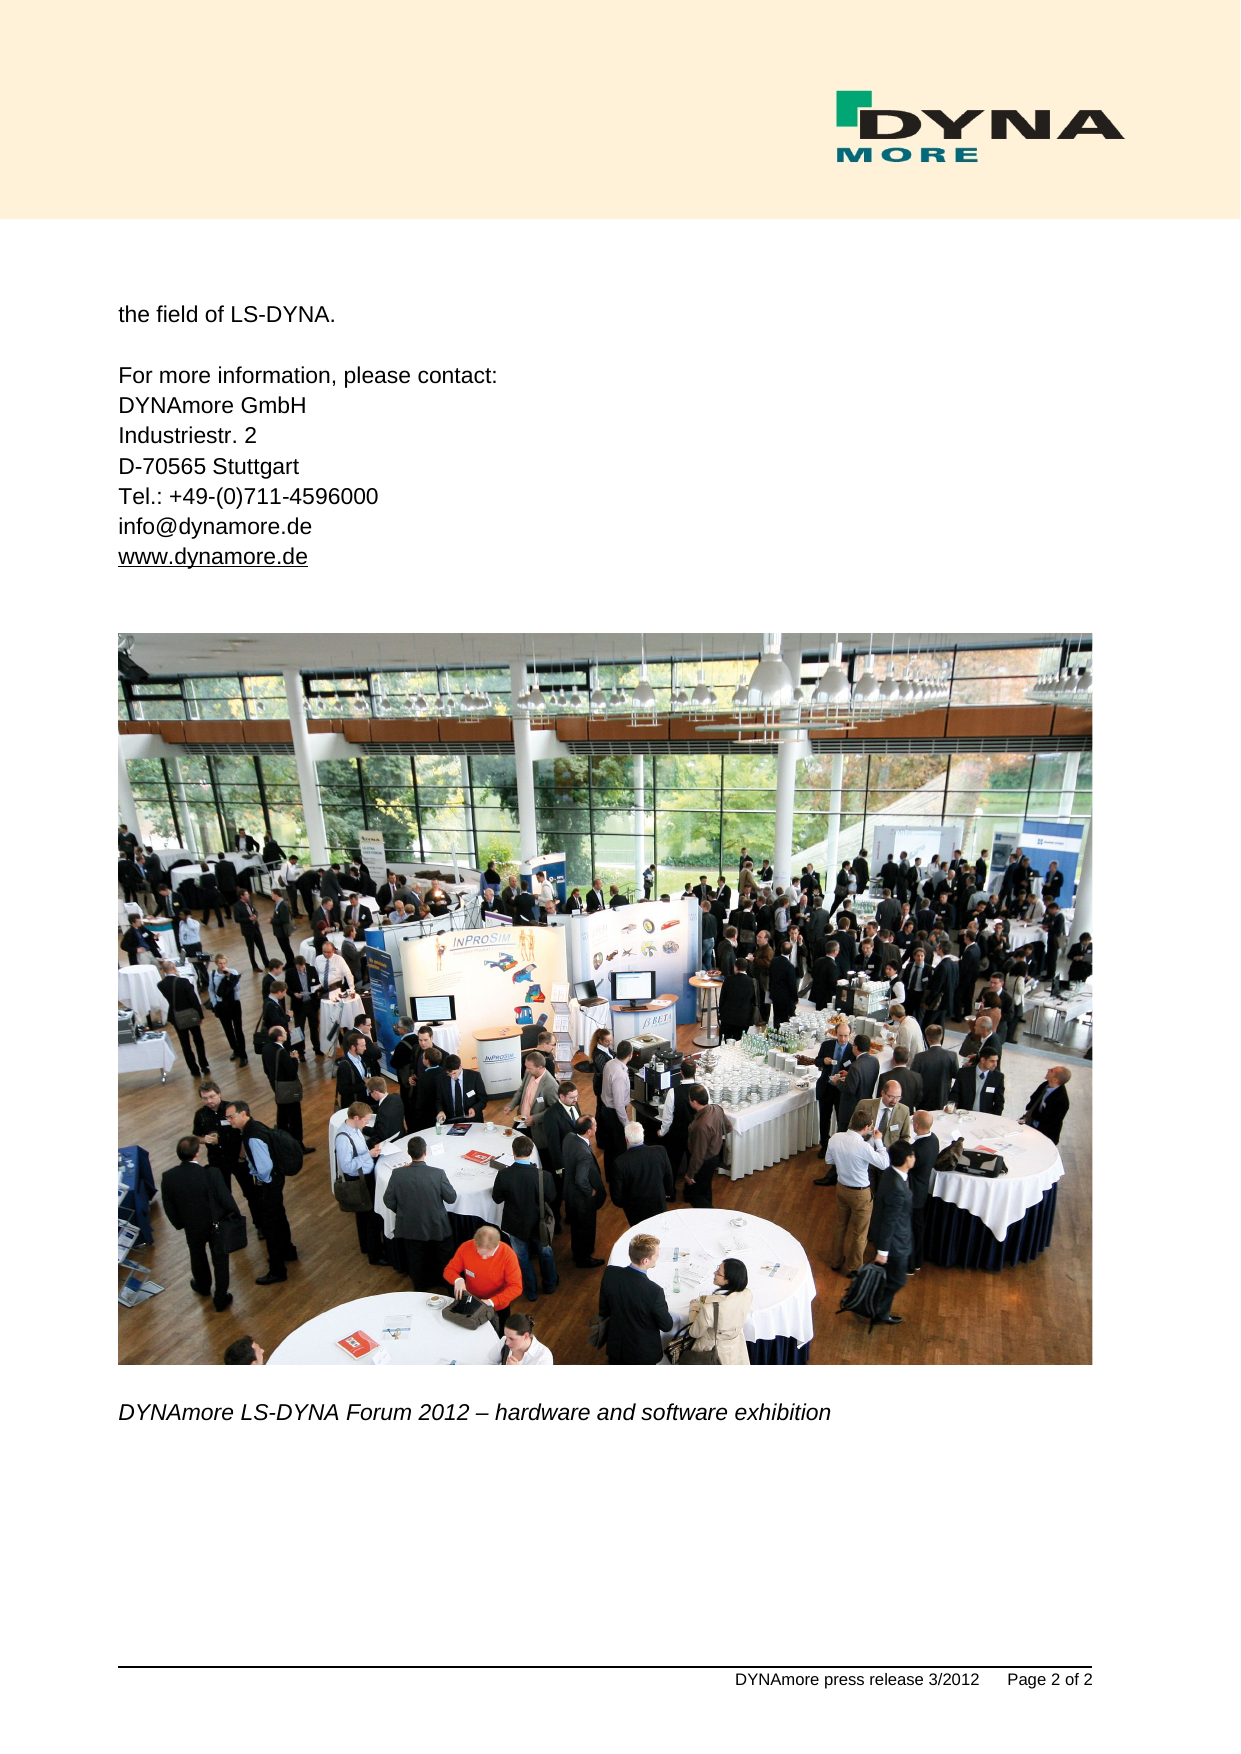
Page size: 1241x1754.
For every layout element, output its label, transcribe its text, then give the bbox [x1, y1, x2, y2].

text The accompanying exhibition involving 22 hardware and software manufacturers informed about current innovations and trends in the field of LS-DYNA. [118, 295, 782, 329]
text For more information, please contact: [118, 362, 1093, 388]
picture [0, 0, 1241, 219]
text DYNAmore GmbH [118, 392, 1093, 418]
text info@dynamore.de [118, 513, 1093, 539]
text D-70565 Stuttgart [118, 453, 1093, 479]
text DYNAmore LS-DYNA Forum 2012 – hardware and software exhibition [118, 1399, 1093, 1425]
text Industriestr. 2 [118, 422, 1093, 449]
text www.dynamore.de [118, 543, 1093, 569]
text Tel.: +49-(0)711-4596000 [118, 483, 1093, 509]
picture [118, 633, 1093, 1365]
